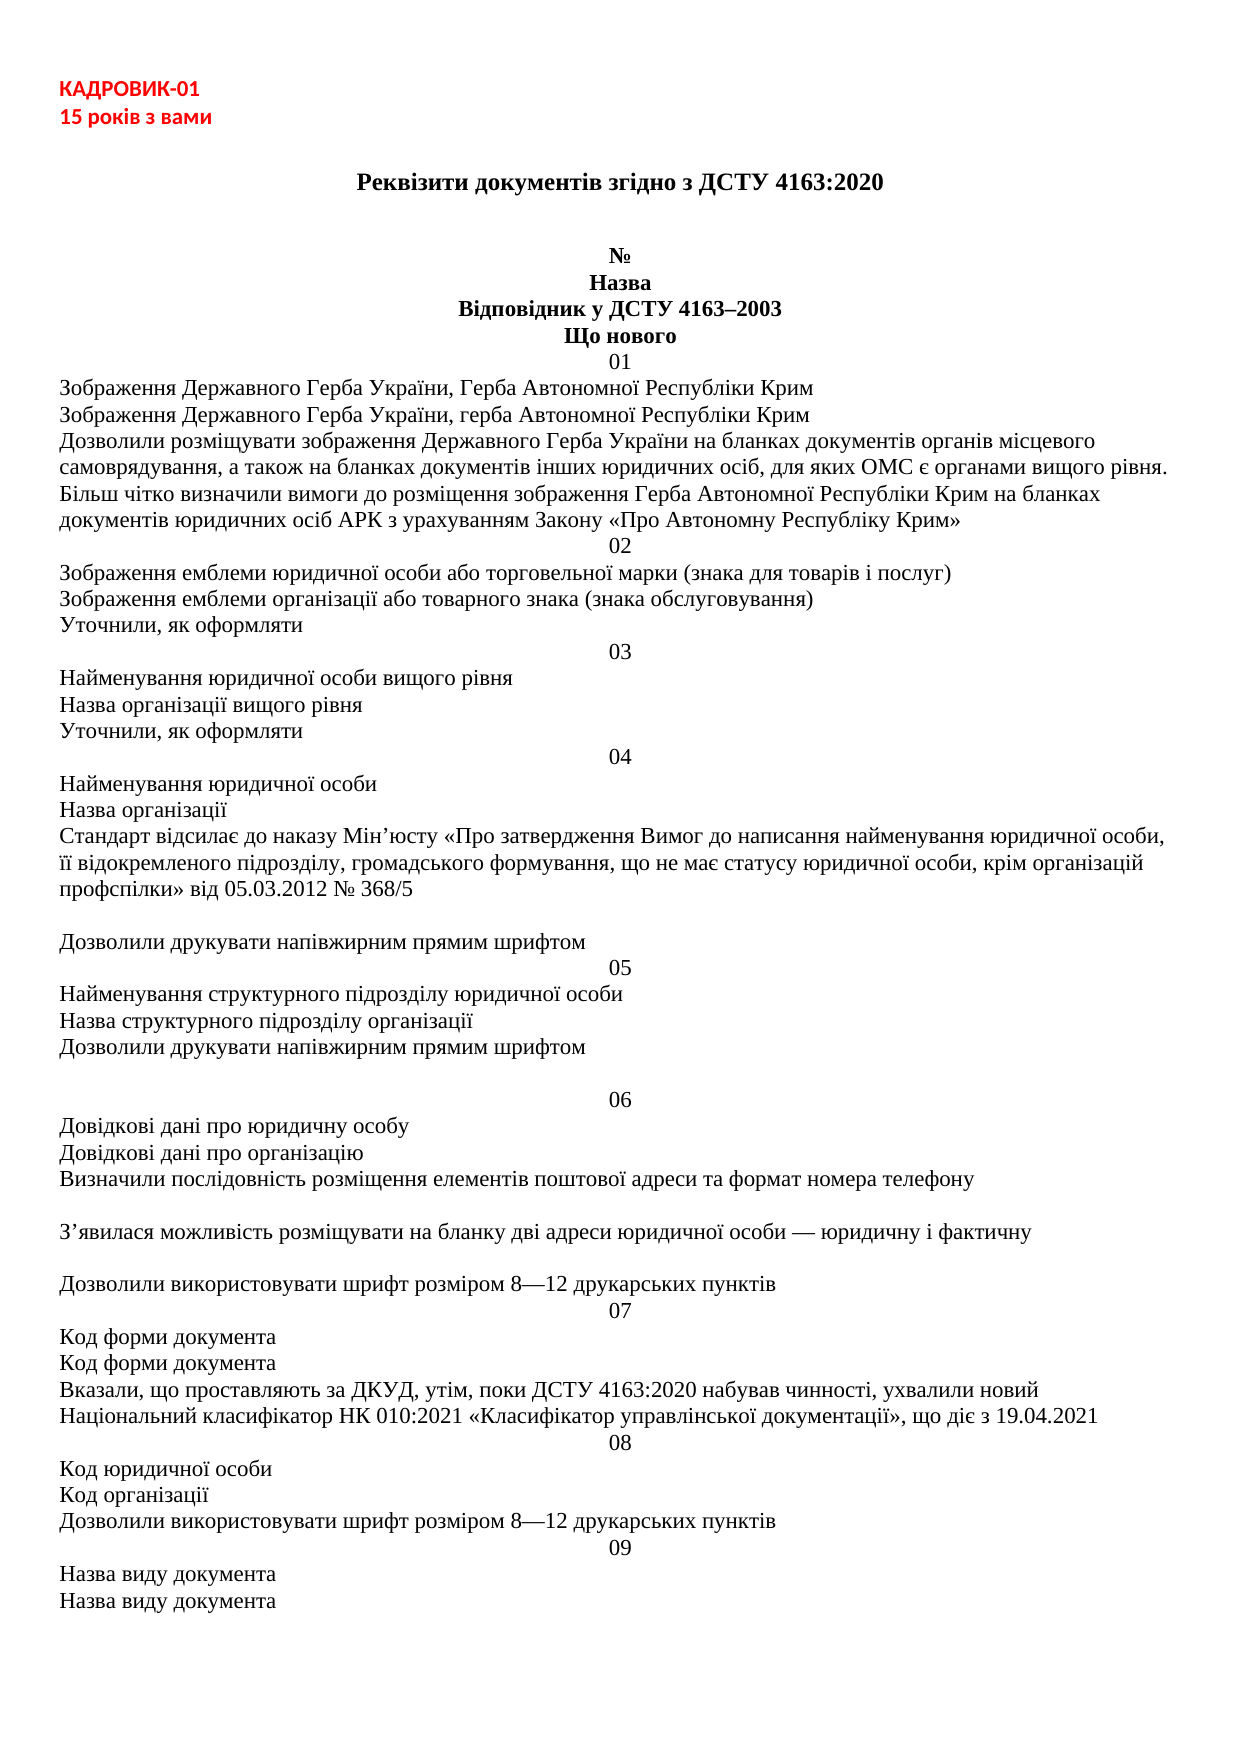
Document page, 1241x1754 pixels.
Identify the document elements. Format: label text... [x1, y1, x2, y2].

text Реквізити документів згідно з ДСТУ 4163:2020 [59, 167, 1181, 196]
